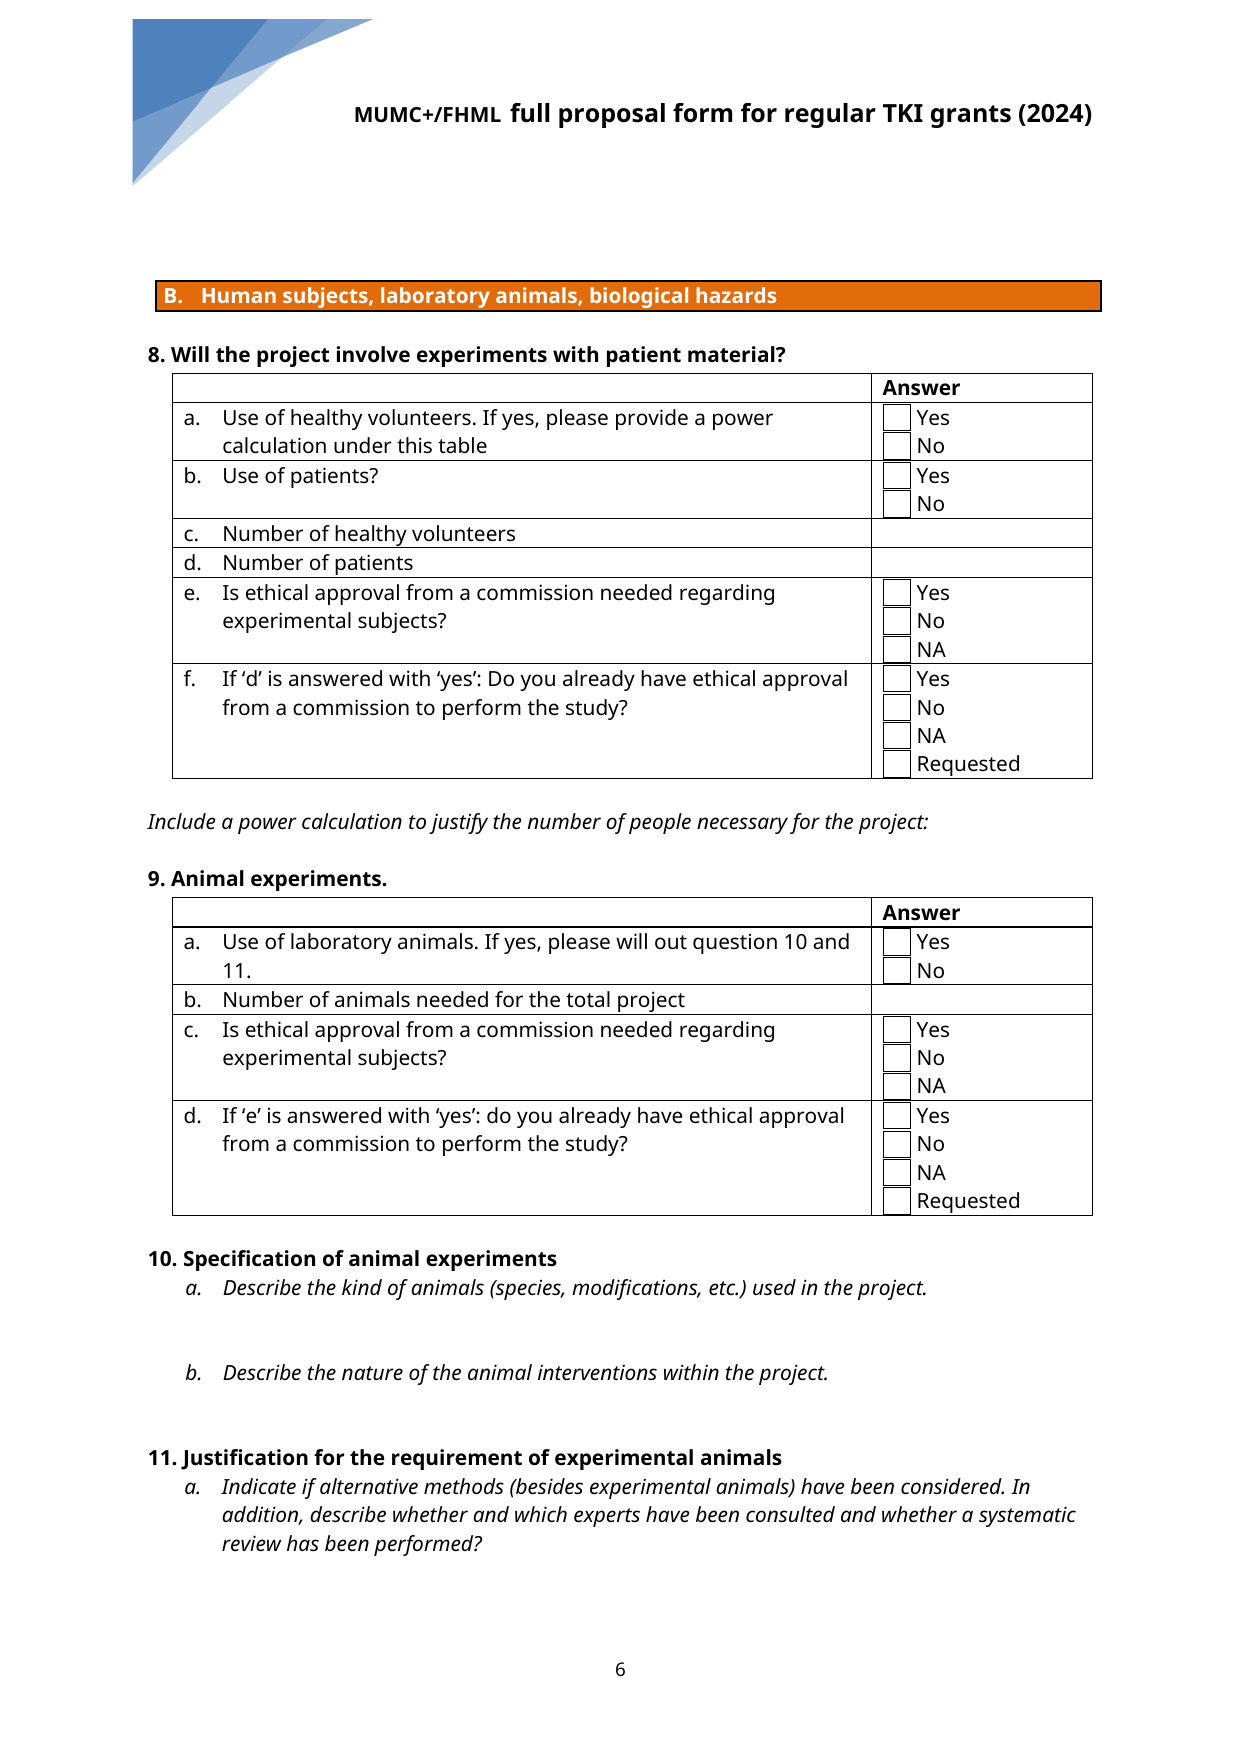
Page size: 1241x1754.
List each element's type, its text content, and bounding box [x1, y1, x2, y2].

list Describe the kind of animals (species, modifications, etc.) used in the project. [185, 1273, 1092, 1301]
table_cell Yes No [872, 461, 1092, 518]
table_cell Yes No [872, 928, 1092, 984]
table_cell Is ethical approval from a commission needed regarding experimental subjects? [173, 1015, 871, 1100]
table_cell Use of patients? [173, 461, 871, 518]
table_cell Yes No NA [872, 578, 1092, 663]
table_header [173, 374, 871, 402]
table_cell [872, 985, 1092, 1014]
table_cell Yes No NA Requested [872, 1101, 1092, 1215]
table_cell Yes No NA Requested [872, 664, 1092, 778]
table_cell [872, 548, 1092, 577]
table_cell [872, 519, 1092, 547]
table_cell Yes No NA [872, 1015, 1092, 1100]
table_header Human subjects, laboratory animals, biological hazards [157, 282, 1100, 310]
table_cell Number of healthy volunteers [173, 519, 871, 547]
table_cell Use of laboratory animals. If yes, please will out question 10 and 11. [173, 928, 871, 984]
table_cell If ‘e’ is answered with ‘yes’: do you already have ethical approval from a commission to perform the study? [173, 1101, 871, 1215]
list Indicate if alternative methods (besides experimental animals) have been considered. In addition, describe whether and which experts have been consulted and whether a systematic review has been performed? [184, 1472, 1092, 1557]
text 8. Will the project involve experiments with patient material? [148, 340, 1092, 368]
table_cell Number of patients [173, 548, 871, 577]
text 10. Specification of animal experiments [148, 1244, 1092, 1273]
table_cell If ‘d’ is answered with ‘yes’: Do you already have ethical approval from a commission to perform the study? [173, 664, 871, 778]
table_header Answer [872, 898, 1092, 926]
table_header Answer [872, 374, 1092, 402]
list Describe the nature of the animal interventions within the project. [185, 1358, 1092, 1387]
table_cell Use of healthy volunteers. If yes, please provide a power calculation under this table [173, 403, 871, 460]
text 11. Justification for the requirement of experimental animals [148, 1443, 1092, 1472]
table_cell Number of animals needed for the total project [173, 985, 871, 1014]
text 9. Animal experiments. [148, 864, 1092, 893]
table_cell Is ethical approval from a commission needed regarding experimental subjects? [173, 578, 871, 663]
table_cell Yes No [872, 403, 1092, 460]
table_header [173, 898, 871, 926]
picture [132, 19, 374, 187]
text Include a power calculation to justify the number of people necessary for the project: [148, 807, 1092, 836]
